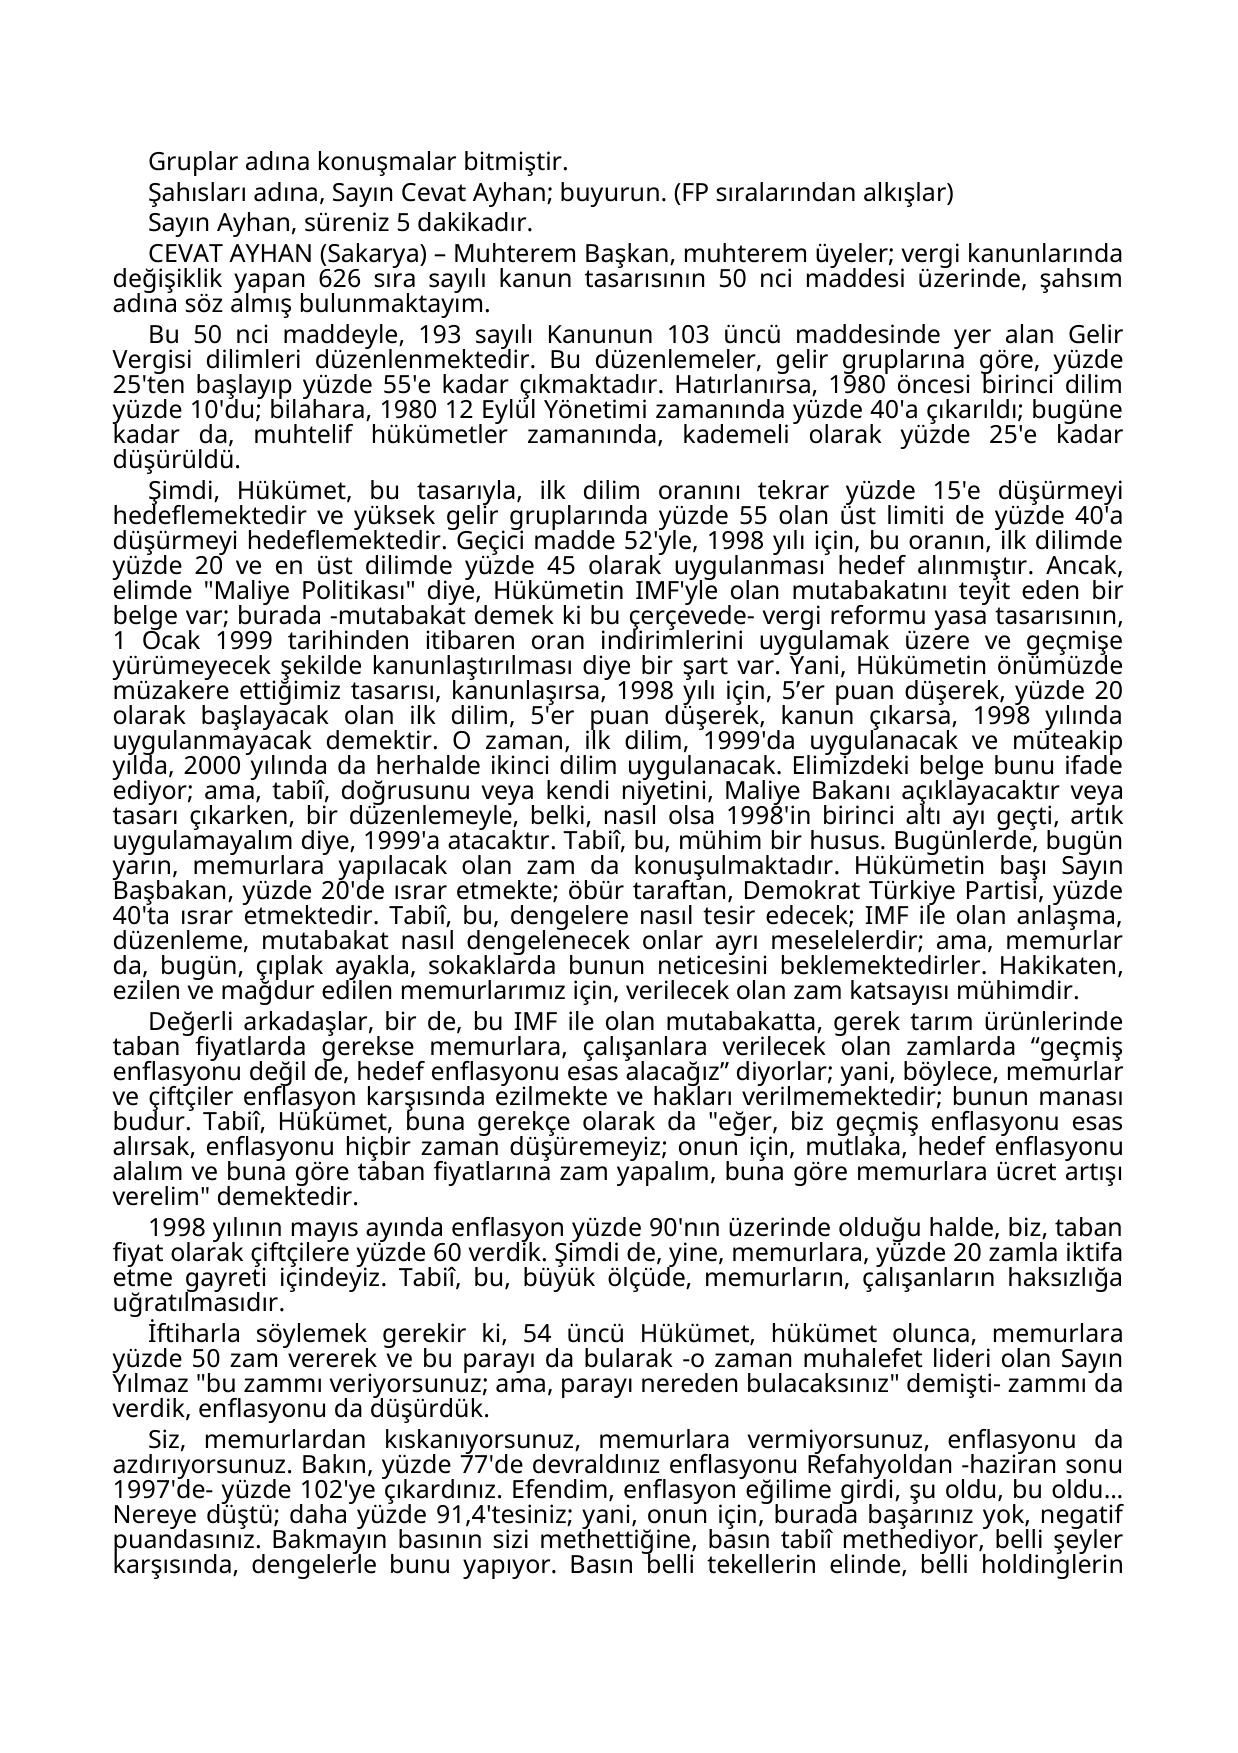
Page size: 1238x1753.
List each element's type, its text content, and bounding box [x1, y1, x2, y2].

text Gruplar adına konuşmalar bitmiştir. [112, 150, 1125, 175]
text İftiharla söylemek gerekir ki, 54 üncü Hükümet, hükümet olunca, memurlara yüzde 50 zam vererek ve bu parayı da bularak -o zaman muhalefet lideri olan Sayın Yılmaz "bu zammı veriyorsunuz; ama, parayı nereden bulacaksınız" demişti- zammı da verdik, enflasyonu da düşürdük. [112, 1322, 1125, 1422]
text Sayın Ayhan, süreniz 5 dakikadır. [112, 212, 1125, 237]
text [112, 1428, 1125, 1578]
text 1998 yılının mayıs ayında enflasyon yüzde 90'nın üzerinde olduğu halde, biz, taban fiyat olarak çiftçilere yüzde 60 verdik. Şimdi de, yine, memurlara, yüzde 20 zamla iktifa etme gayreti içindeyiz. Tabiî, bu, büyük ölçüde, memurların, çalışanların haksızlığa uğratılmasıdır. [112, 1217, 1125, 1317]
text Şahısları adına, Sayın Cevat Ayhan; buyurun. (FP sıralarından alkışlar) [112, 181, 1125, 206]
text CEVAT AYHAN (Sakarya) – Muhterem Başkan, muhterem üyeler; vergi kanunlarında değişiklik yapan 626 sıra sayılı kanun tasarısının 50 nci maddesi üzerinde, şahsım adına söz almış bulunmaktayım. [112, 243, 1125, 318]
text Değerli arkadaşlar, bir de, bu IMF ile olan mutabakatta, gerek tarım ürünlerinde taban fiyatlarda gerekse memurlara, çalışanlara verilecek olan zamlarda “geçmiş enflasyonu değil de, hedef enflasyonu esas alacağız” diyorlar; yani, böylece, memurlar ve çiftçiler enflasyon karşısında ezilmekte ve hakları verilmemektedir; bunun manası budur. Tabiî, Hükümet, buna gerekçe olarak da "eğer, biz geçmiş enflasyonu esas alırsak, enflasyonu hiçbir zaman düşüremeyiz; onun için, mutlaka, hedef enflasyonu alalım ve buna göre taban fiyatlarına zam yapalım, buna göre memurlara ücret artışı verelim" demektedir. [112, 1011, 1125, 1211]
text Bu 50 nci maddeyle, 193 sayılı Kanunun 103 üncü maddesinde yer alan Gelir Vergisi dilimleri düzenlenmektedir. Bu düzenlemeler, gelir gruplarına göre, yüzde 25'ten başlayıp yüzde 55'e kadar çıkmaktadır. Hatırlanırsa, 1980 öncesi birinci dilim yüzde 10'du; bilahara, 1980 12 Eylül Yönetimi zamanında yüzde 40'a çıkarıldı; bugüne kadar da, muhtelif hükümetler zamanında, kademeli olarak yüzde 25'e kadar düşürüldü. [112, 324, 1125, 474]
text Şimdi, Hükümet, bu tasarıyla, ilk dilim oranını tekrar yüzde 15'e düşürmeyi hedeflemektedir ve yüksek gelir gruplarında yüzde 55 olan üst limiti de yüzde 40'a düşürmeyi hedeflemektedir. Geçici madde 52'yle, 1998 yılı için, bu oranın, ilk dilimde yüzde 20 ve en üst dilimde yüzde 45 olarak uygulanması hedef alınmıştır. Ancak, elimde "Maliye Politikası" diye, Hükümetin IMF'yle olan mutabakatını teyit eden bir belge var; burada -mutabakat demek ki bu çerçevede- vergi reformu yasa tasarısının, 1 Ocak 1999 tarihinden itibaren oran indirimlerini uygulamak üzere ve geçmişe yürümeyecek şekilde kanunlaştırılması diye bir şart var. Yani, Hükümetin önümüzde müzakere ettiğimiz tasarısı, kanunlaşırsa, 1998 yılı için, 5’er puan düşerek, yüzde 20 olarak başlayacak olan ilk dilim, 5'er puan düşerek, kanun çıkarsa, 1998 yılında uygulanmayacak demektir. O zaman, ilk dilim, 1999'da uygulanacak ve müteakip yılda, 2000 yılında da herhalde ikinci dilim uygulanacak. Elimizdeki belge bunu ifade ediyor; ama, tabiî, doğrusunu veya kendi niyetini, Maliye Bakanı açıklayacaktır veya tasarı çıkarken, bir düzenlemeyle, belki, nasıl olsa 1998'in birinci altı ayı geçti, artık uygulamayalım diye, 1999'a atacaktır. Tabiî, bu, mühim bir husus. Bugünlerde, bugün yarın, memurlara yapılacak olan zam da konuşulmaktadır. Hükümetin başı Sayın Başbakan, yüzde 20'de ısrar etmekte; öbür taraftan, Demokrat Türkiye Partisi, yüzde 40'ta ısrar etmektedir. Tabiî, bu, dengelere nasıl tesir edecek; IMF ile olan anlaşma, düzenleme, mutabakat nasıl dengelenecek onlar ayrı meselelerdir; ama, memurlar da, bugün, çıplak ayakla, sokaklarda bunun neticesini beklemektedirler. Hakikaten, ezilen ve mağdur edilen memurlarımız için, verilecek olan zam katsayısı mühimdir. [112, 480, 1125, 1005]
